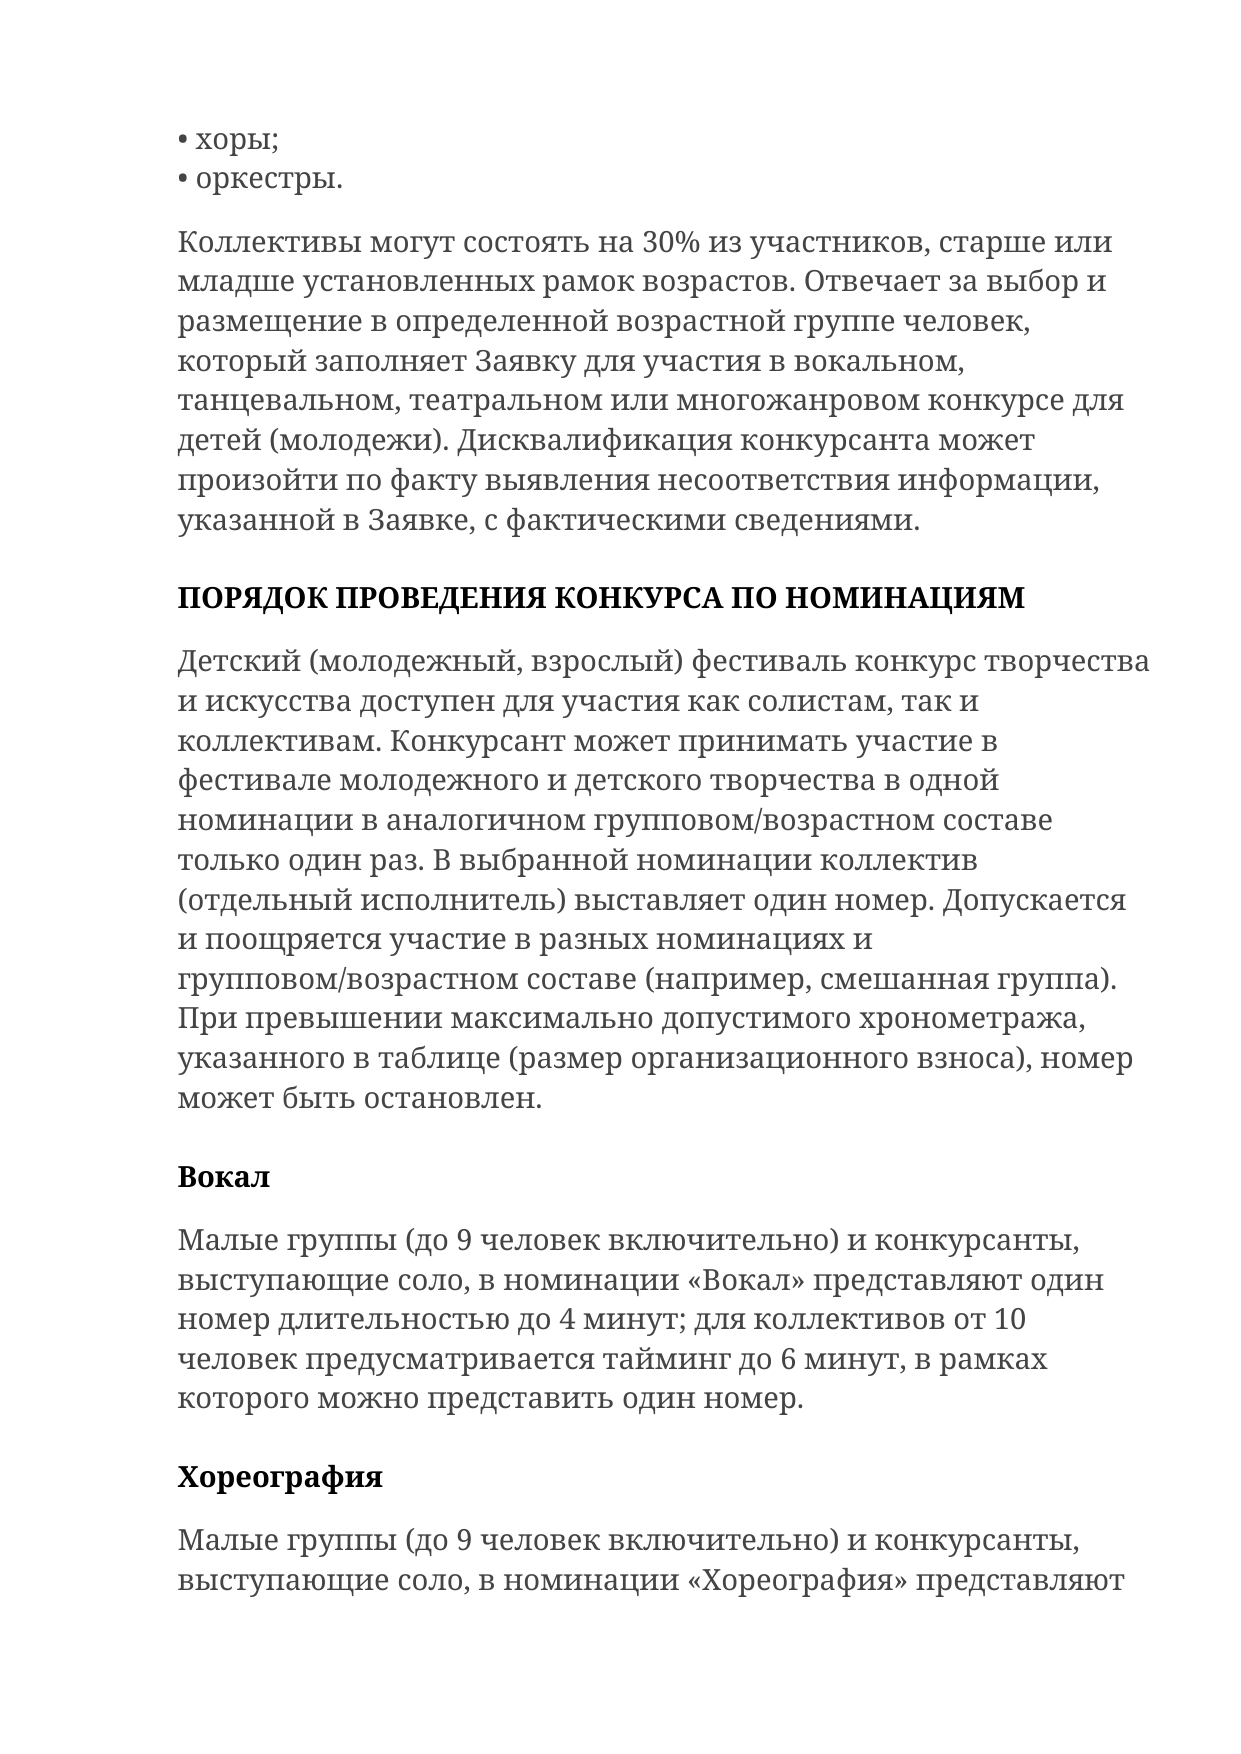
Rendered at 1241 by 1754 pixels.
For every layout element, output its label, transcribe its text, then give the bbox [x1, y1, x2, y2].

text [177, 1520, 1152, 1599]
text Детский (молодежный, взрослый) фестиваль конкурс творчества и искусства доступен для участия как солистам, так и коллективам. Конкурсант может принимать участие в фестивале молодежного и детского творчества в одной номинации в аналогичном групповом/возрастном составе только один раз. В выбранной номинации коллектив (отдельный исполнитель) выставляет один номер. Допускается и поощряется участие в разных номинациях и групповом/возрастном составе (например, смешанная группа). При превышении максимально допустимого хронометража, указанного в таблице (размер организационного взноса), номер может быть остановлен. [177, 641, 1152, 1117]
text Вокал [177, 1156, 1152, 1196]
text ПОРЯДОК ПРОВЕДЕНИЯ КОНКУРСА ПО НОМИНАЦИЯМ [177, 577, 1152, 617]
text Малые группы (до 9 человек включительно) и конкурсанты, выступающие соло, в номинации «Вокал» представляют один номер длительностью до 4 минут; для коллективов от 10 человек предусматривается тайминг до 6 минут, в рамках которого можно представить один номер. [177, 1219, 1152, 1417]
text Коллективы могут состоять на 30% из участников, старше или младше установленных рамок возрастов. Отвечает за выбор и размещение в определенной возрастной группе человек, который заполняет Заявку для участия в вокальном, танцевальном, театральном или многожанровом конкурсе для детей (молодежи). Дисквалификация конкурсанта может произойти по факту выявления несоответствия информации, указанной в Заявке, с фактическими сведениями. [177, 221, 1152, 538]
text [177, 118, 1152, 197]
text Хореография [177, 1457, 1152, 1496]
